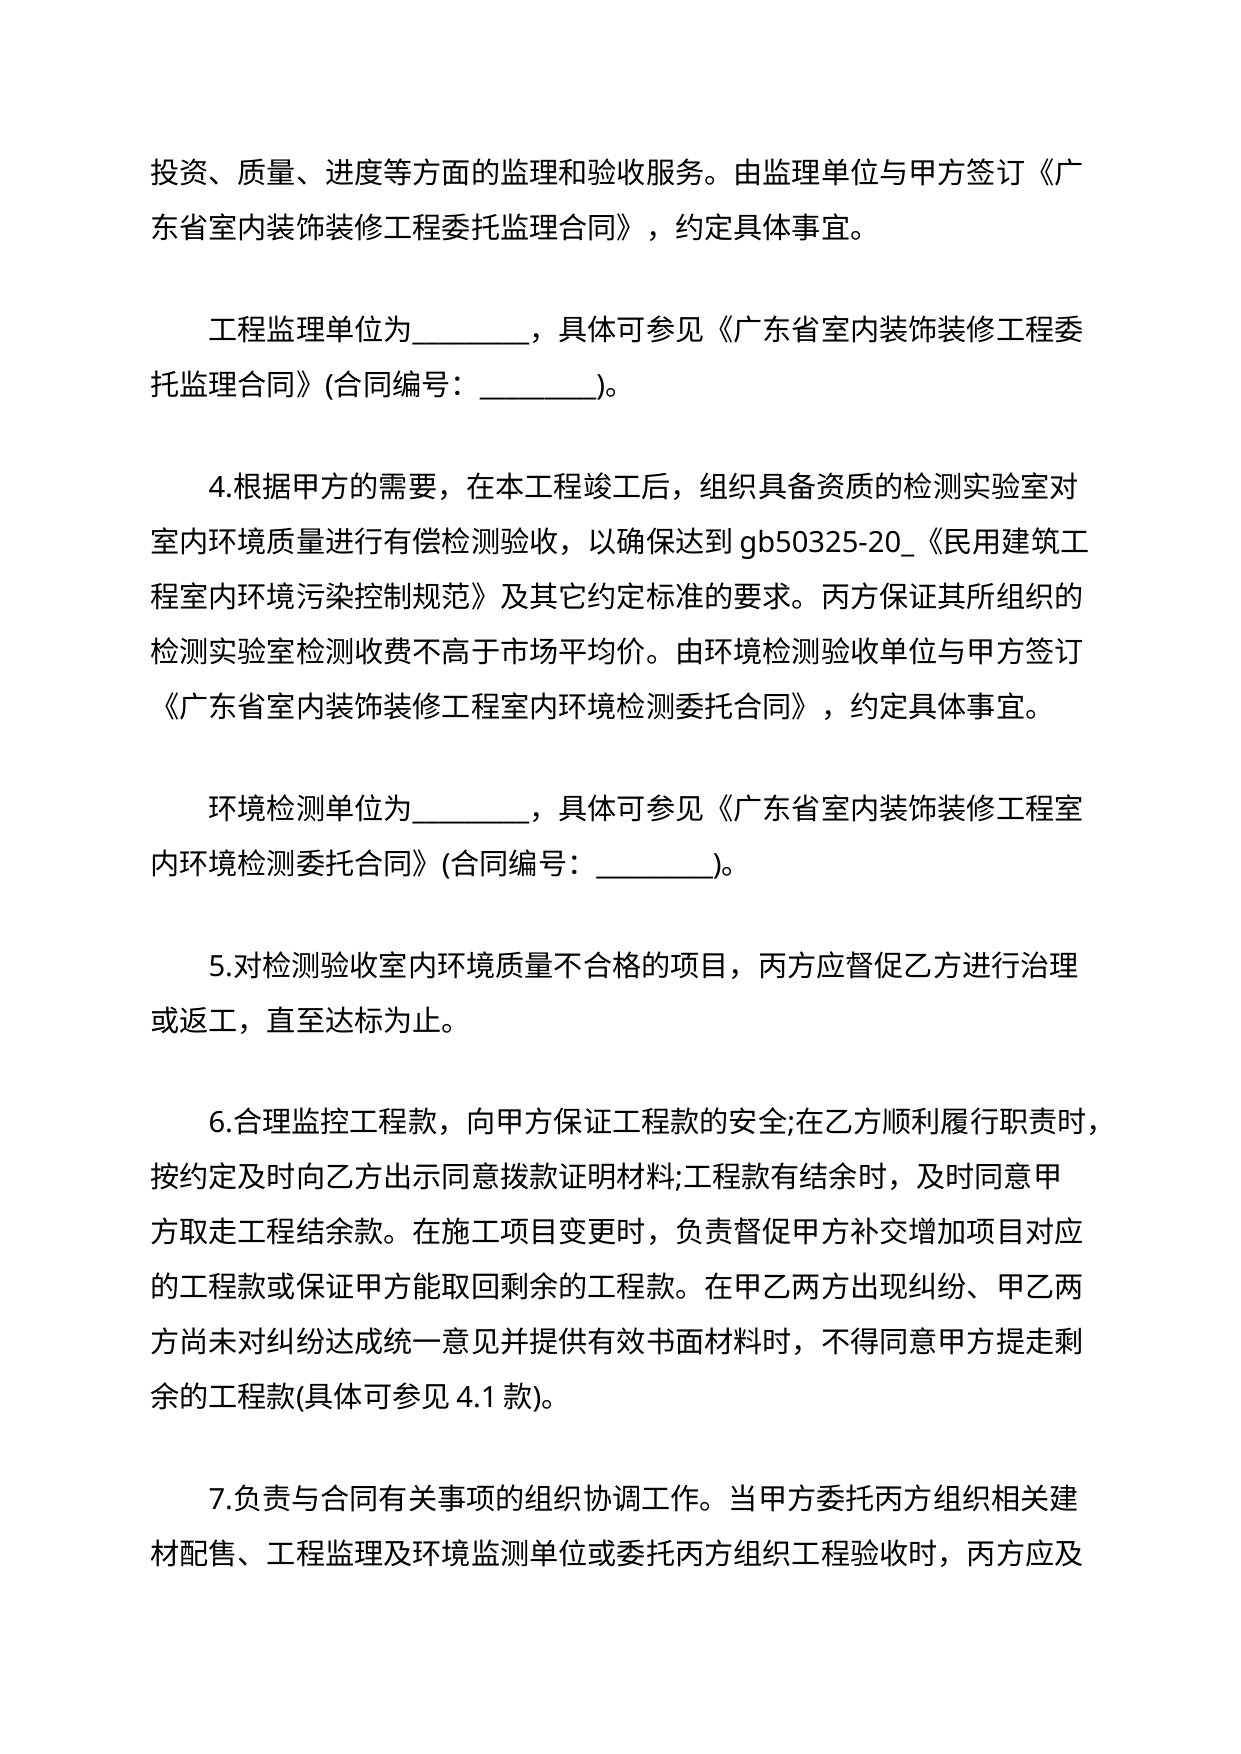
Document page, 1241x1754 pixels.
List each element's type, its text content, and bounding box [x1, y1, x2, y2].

text 5.对检测验收室内环境质量不合格的项目，丙方应督促乙方进行治理或返工，直至达标为止。 [150, 942, 1090, 1039]
text 工程监理单位为_________，具体可参见《广东省室内装饰装修工程委托监理合同》(合同编号：_________)。 [150, 307, 1090, 404]
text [150, 1476, 1090, 1573]
text 6.合理监控工程款，向甲方保证工程款的安全;在乙方顺利履行职责时，按约定及时向乙方出示同意拨款证明材料;工程款有结余时，及时同意甲方取走工程结余款。在施工项目变更时，负责督促甲方补交增加项目对应的工程款或保证甲方能取回剩余的工程款。在甲乙两方出现纠纷、甲乙两方尚未对纠纷达成统一意见并提供有效书面材料时，不得同意甲方提走剩余的工程款(具体可参见4.1款)。 [150, 1099, 1090, 1416]
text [150, 150, 1090, 247]
text 环境检测单位为_________，具体可参见《广东省室内装饰装修工程室内环境检测委托合同》(合同编号：_________)。 [150, 785, 1090, 883]
text 4.根据甲方的需要，在本工程竣工后，组织具备资质的检测实验室对室内环境质量进行有偿检测验收，以确保达到gb50325-20_《民用建筑工程室内环境污染控制规范》及其它约定标准的要求。丙方保证其所组织的检测实验室检测收费不高于市场平均价。由环境检测验收单位与甲方签订《广东省室内装饰装修工程室内环境检测委托合同》，约定具体事宜。 [150, 464, 1090, 726]
